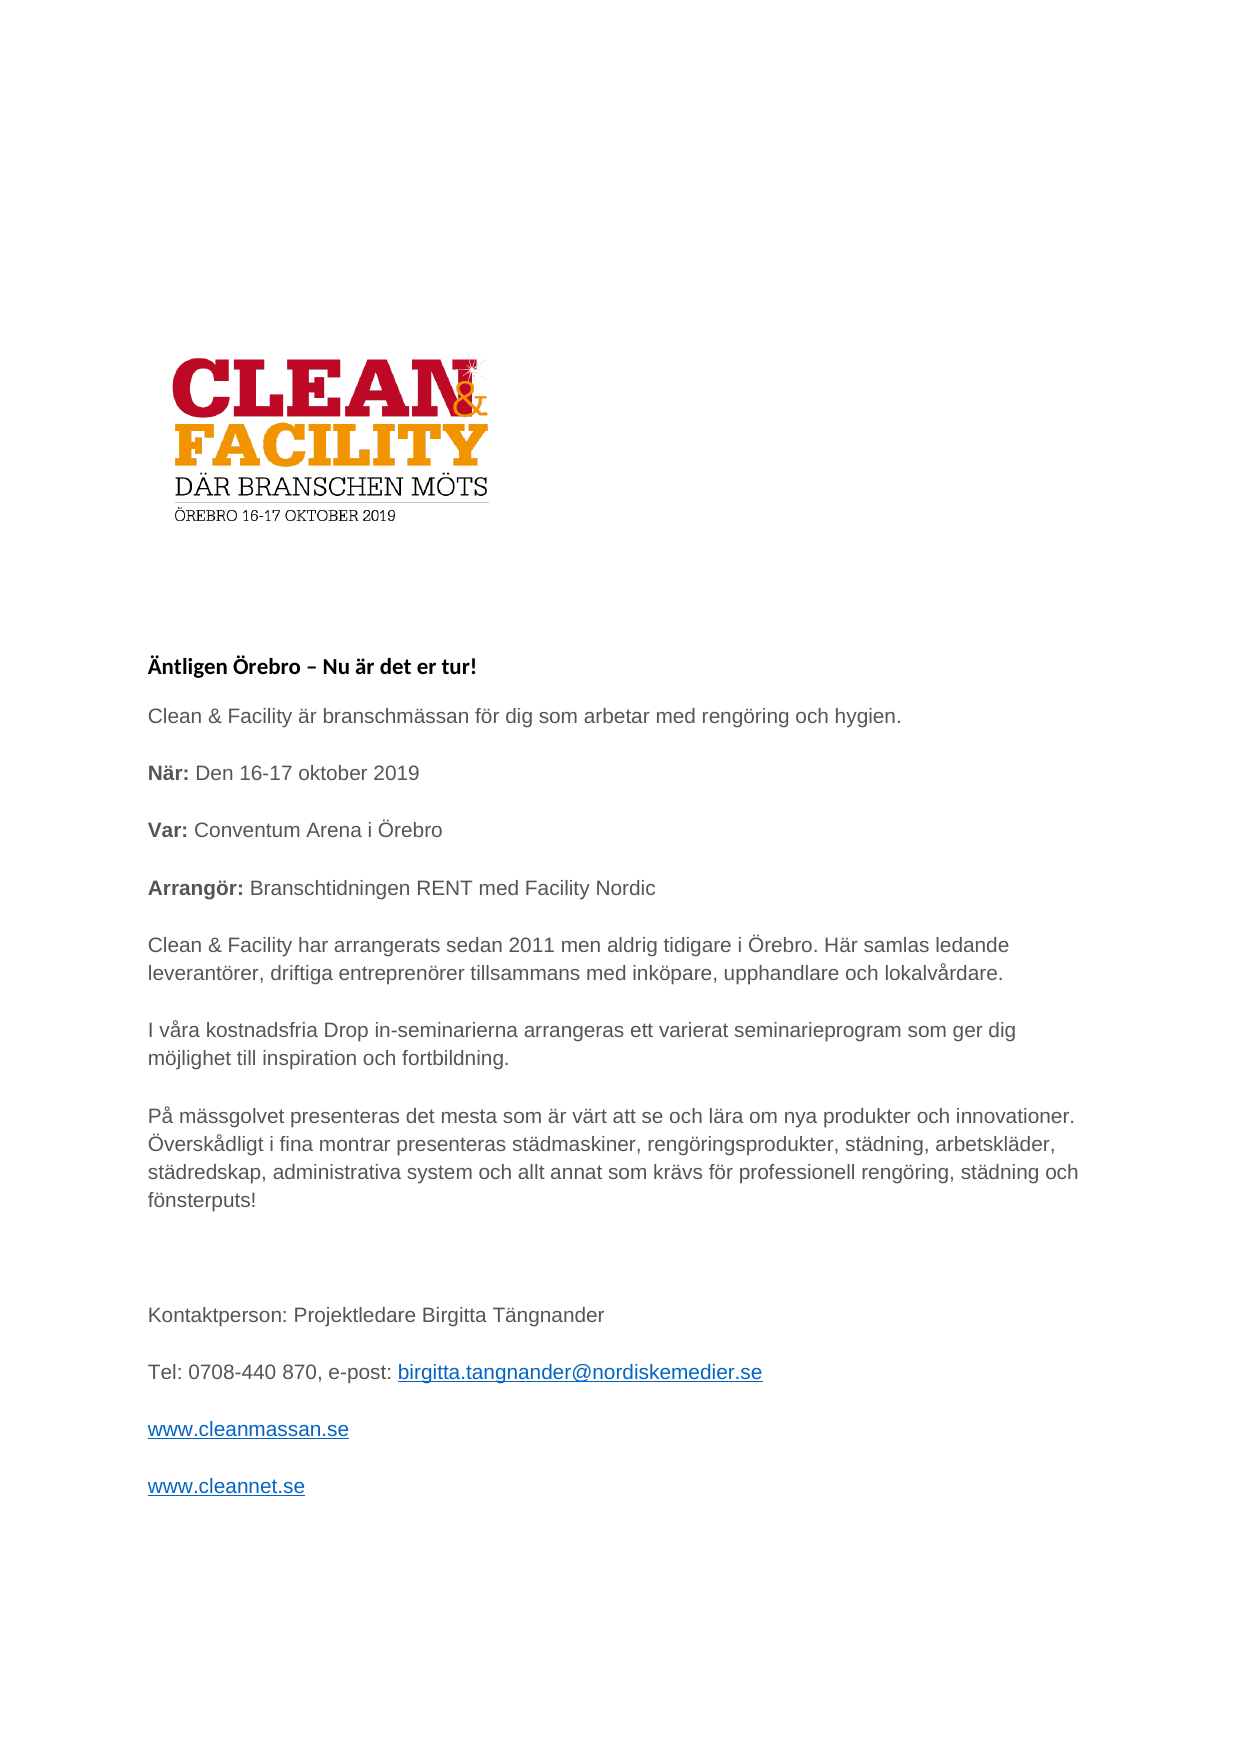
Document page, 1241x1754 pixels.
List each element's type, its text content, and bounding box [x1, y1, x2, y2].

text Kontaktperson: Projektledare Birgitta Tängnander [148, 1298, 1093, 1326]
picture [147, 335, 519, 540]
text Clean & Facility har arrangerats sedan 2011 men aldrig tidigare i Örebro. Här samlas ledande leverantörer, driftiga entreprenörer tillsammans med inköpare, upphandlare och lokalvårdare. [148, 928, 1093, 985]
text Arrangör: Branschtidningen RENT med Facility Nordic [148, 871, 1093, 899]
text När: Den 16-17 oktober 2019 [148, 757, 1093, 785]
text Var: Conventum Arena i Örebro [148, 814, 1093, 842]
text www.cleanmassan.se [148, 1413, 1093, 1441]
text www.cleannet.se [148, 1470, 1093, 1498]
text Tel: 0708-440 870, e-post: birgitta.tangnander@nordiskemedier.se [148, 1356, 1093, 1384]
text Clean & Facility är branschmässan för dig som arbetar med rengöring och hygien. [148, 699, 1093, 727]
text Äntligen Örebro – Nu är det er tur! [148, 652, 1093, 680]
text I våra kostnadsfria Drop in-seminarierna arrangeras ett varierat seminarieprogram som ger dig möjlighet till inspiration och fortbildning. [148, 1014, 1093, 1070]
text På mässgolvet presenteras det mesta som är värt att se och lära om nya produkter och innovationer. Överskådligt i fina montrar presenteras städmaskiner, rengöringsprodukter, städning, arbetskläder, städredskap, administrativa system och allt annat som krävs för professionell rengöring, städning och fönsterputs! [148, 1099, 1093, 1212]
